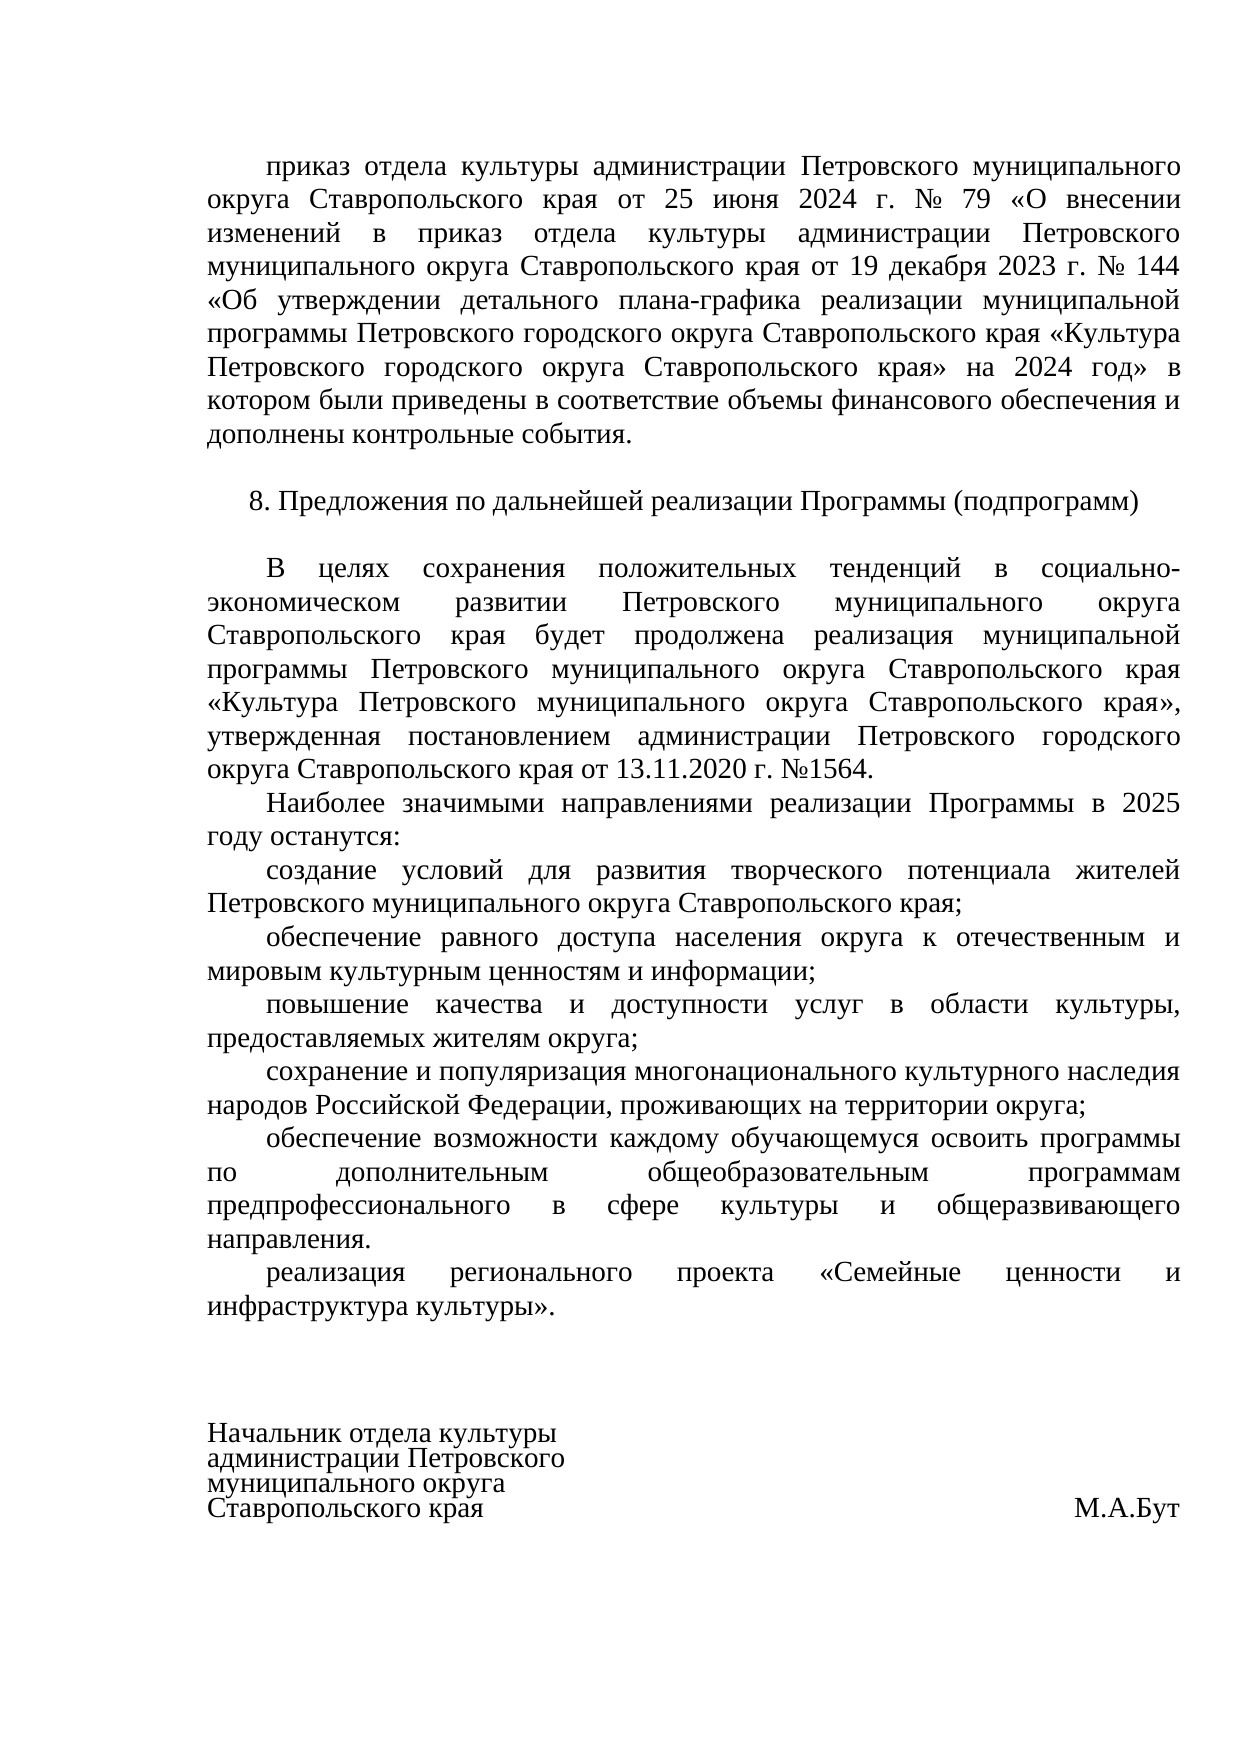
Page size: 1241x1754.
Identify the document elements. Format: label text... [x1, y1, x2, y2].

text Ставропольского края М.А.Бут [207, 1497, 1181, 1522]
text реализация регионального проекта «Семейные ценности и инфраструктура культуры». [207, 1254, 1181, 1322]
text В целях сохранения положительных тенденций в социально-экономическом развитии Петровского муниципального округа Ставропольского края будет продолжена реализация муниципальной программы Петровского муниципального округа Ставропольского края «Культура Петровского муниципального округа Ставропольского края», утвержденная постановлением администрации Петровского городского округа Ставропольского края от 13.11.2020 г. №1564. [207, 550, 1181, 785]
text обеспечение возможности каждому обучающемуся освоить программы по дополнительным общеобразовательным программам предпрофессионального в сфере культуры и общеразвивающего направления. [207, 1120, 1181, 1254]
text создание условий для развития творческого потенциала жителей Петровского муниципального округа Ставропольского края; [207, 852, 1181, 919]
text повышение качества и доступности услуг в области культуры, предоставляемых жителям округа; [207, 986, 1181, 1053]
text муниципального округа [207, 1472, 1181, 1497]
text приказ отдела культуры администрации Петровского муниципального округа Ставропольского края от 25 июня 2024 г. № 79 «О внесении изменений в приказ отдела культуры администрации Петровского муниципального округа Ставропольского края от 19 декабря 2023 г. № 144 «Об утверждении детального плана-графика реализации муниципальной программы Петровского городского округа Ставропольского края «Культура Петровского городского округа Ставропольского края» на 2024 год» в котором были приведены в соответствие объемы финансового обеспечения и дополнены контрольные события. [207, 148, 1181, 449]
text Наиболее значимыми направлениями реализации Программы в 2025 году останутся: [207, 785, 1181, 852]
text обеспечение равного доступа населения округа к отечественным и мировым культурным ценностям и информации; [207, 919, 1181, 986]
text Начальник отдела культуры [207, 1422, 1181, 1447]
text администрации Петровского [207, 1447, 1181, 1472]
text сохранение и популяризация многонационального культурного наследия народов Российской Федерации, проживающих на территории округа; [207, 1053, 1181, 1120]
text 8. Предложения по дальнейшей реализации Программы (подпрограмм) [207, 483, 1181, 517]
